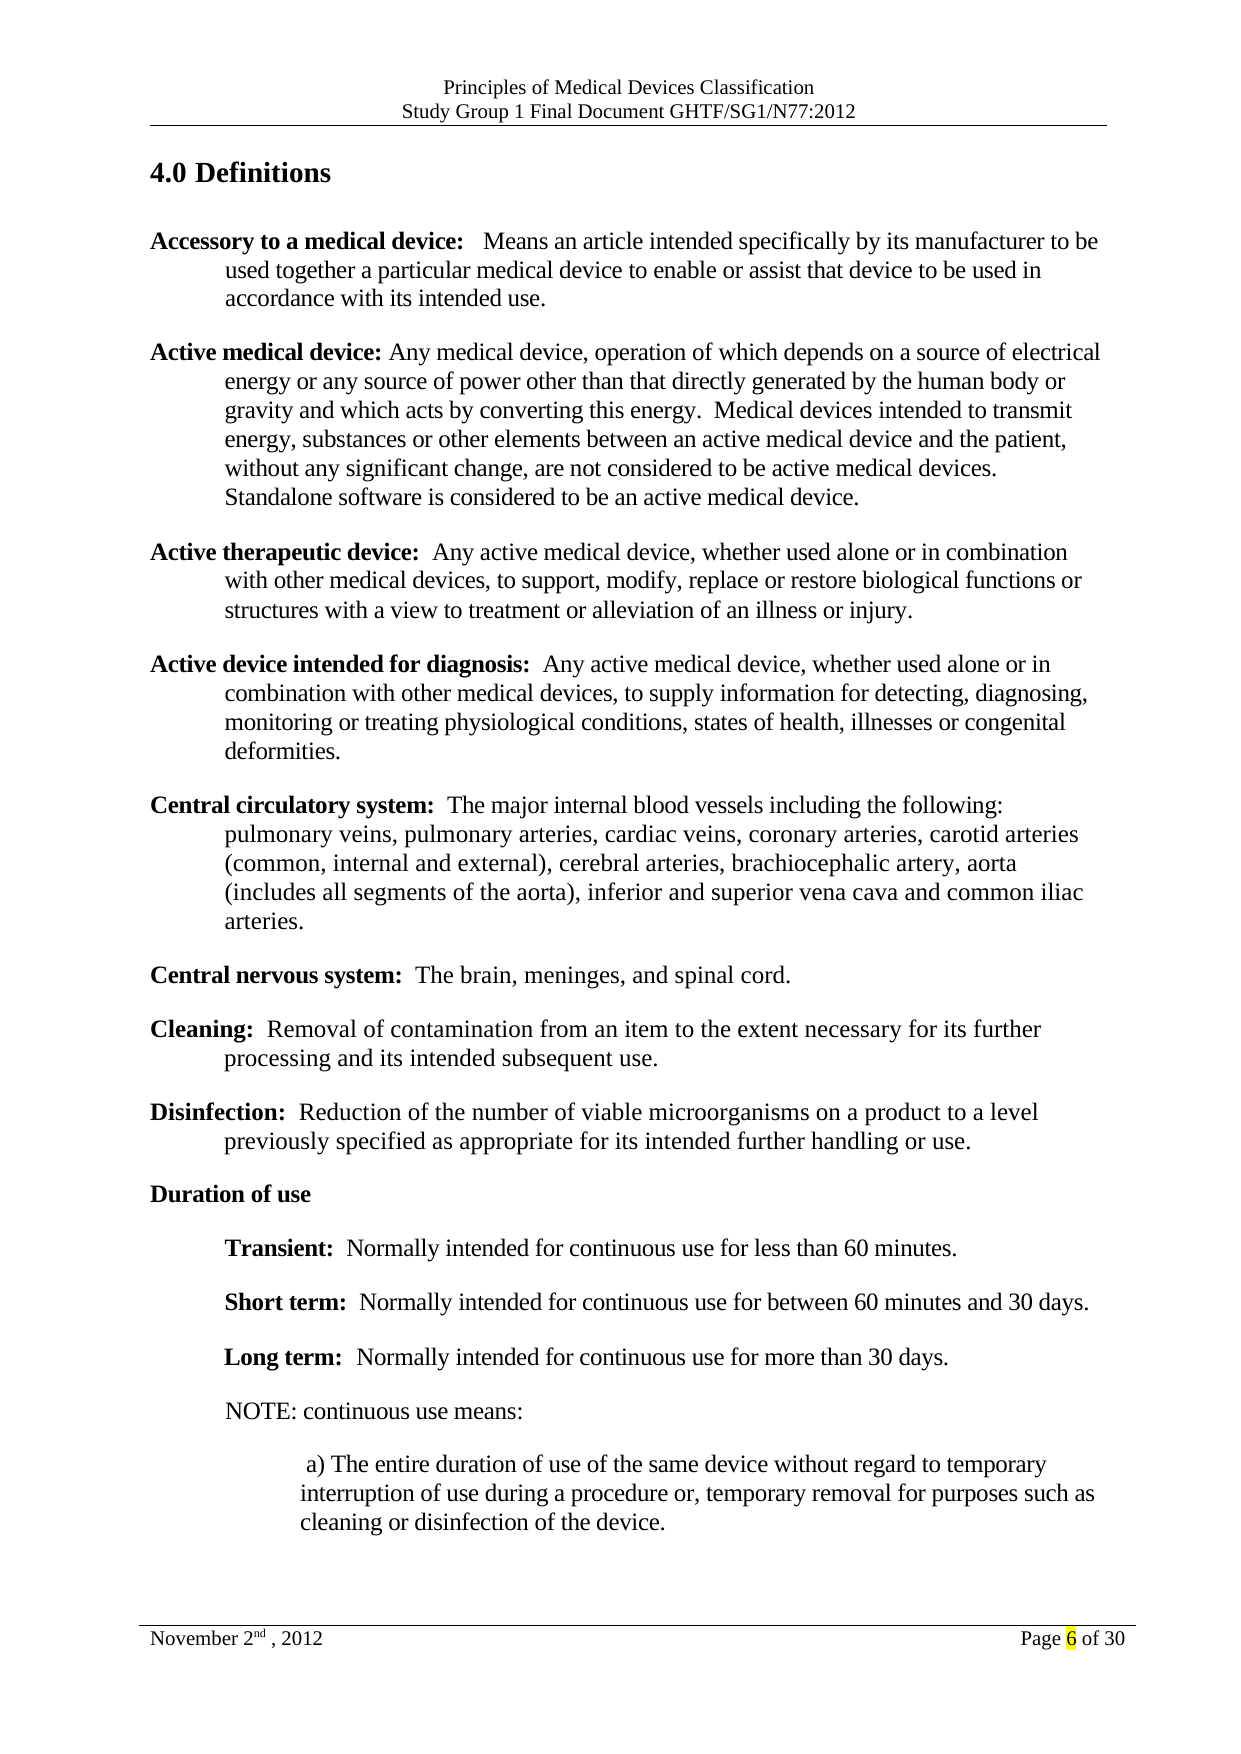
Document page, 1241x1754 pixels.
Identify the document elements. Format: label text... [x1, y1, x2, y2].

text Cleaning: Removal of contamination from an item to the extent necessary for its further processing and its intended subsequent use. [150, 1014, 1107, 1072]
text Short term: Normally intended for continuous use for between 60 minutes and 30 days. [150, 1288, 1107, 1317]
text Central nervous system: The brain, meninges, and spinal cord. [150, 960, 1107, 989]
text NOTE: continuous use means: [150, 1396, 1107, 1424]
text Transient: Normally intended for continuous use for less than 60 minutes. [150, 1233, 1107, 1263]
text Long term: Normally intended for continuous use for more than 30 days. [224, 1342, 1107, 1371]
text a) The entire duration of use of the same device without regard to temporary interruption of use during a procedure or, temporary removal for purposes such as cleaning or disinfection of the device. [300, 1449, 1107, 1536]
subtitle Definitions [150, 155, 1107, 188]
text Central circulatory system: The major internal blood vessels including the following: pulmonary veins, pulmonary arteries, cardiac veins, coronary arteries, carotid arteries (common, internal and external), cerebral arteries, brachiocephalic artery, aorta (includes all segments of the aorta), inferior and superior vena cava and common iliac arteries. [150, 790, 1107, 935]
text Active medical device: Any medical device, operation of which depends on a source of electrical energy or any source of power other than that directly generated by the human body or gravity and which acts by converting this energy. Medical devices intended to transmit energy, substances or other elements between an active medical device and the patient, without any significant change, are not considered to be active medical devices. Standalone software is considered to be an active medical device. [150, 337, 1107, 512]
text Disinfection: Reduction of the number of viable microorganisms on a product to a level previously specified as appropriate for its intended further handling or use. [150, 1097, 1107, 1154]
text Active device intended for diagnosis: Any active medical device, whether used alone or in combination with other medical devices, to supply information for detecting, diagnosing, monitoring or treating physiological conditions, states of health, illnesses or congenital deformities. [150, 649, 1107, 765]
subtitle Duration of use [150, 1179, 1107, 1208]
text Accessory to a medical device: Means an article intended specifically by its manufacturer to be used together a particular medical device to enable or assist that device to be used in accordance with its intended use. [150, 226, 1107, 312]
text Active therapeutic device: Any active medical device, whether used alone or in combination with other medical devices, to support, modify, replace or restore biological functions or structures with a view to treatment or alleviation of an illness or injury. [150, 537, 1107, 624]
